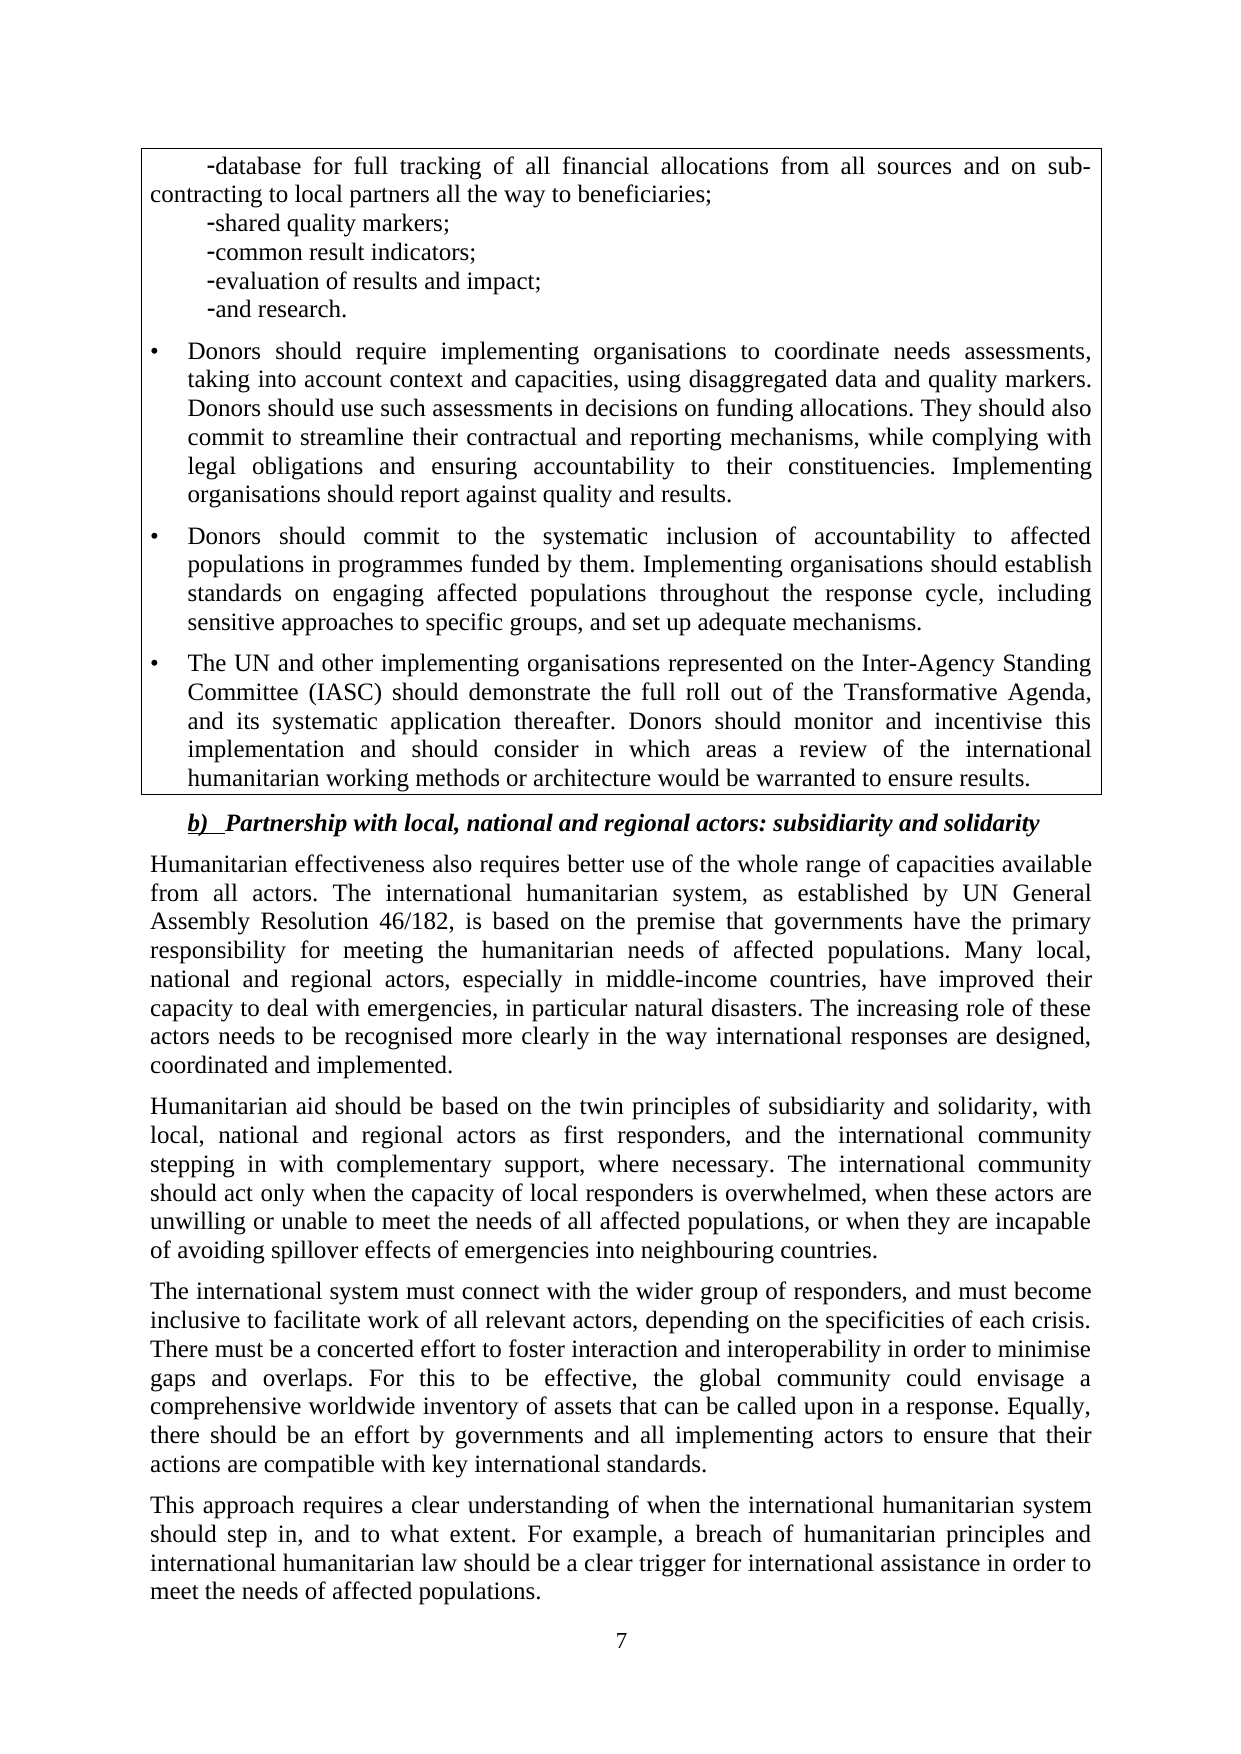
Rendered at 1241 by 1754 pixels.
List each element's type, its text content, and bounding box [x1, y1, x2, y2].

list evaluation of results and impact; [150, 266, 1093, 294]
list shared quality markers; [150, 208, 1093, 237]
text This approach requires a clear understanding of when the international humanitarian system should step in, and to what extent. For example, a breach of humanitarian principles and international humanitarian law should be a clear trigger for international assistance in order to meet the needs of affected populations. [150, 1490, 1093, 1605]
list and research. [150, 294, 1093, 323]
list Donors should require implementing organisations to coordinate needs assessments, taking into account context and capacities, using disaggregated data and quality markers. Donors should use such assessments in decisions on funding allocations. They should also commit to streamline their contractual and reporting mechanisms, while complying with legal obligations and ensuring accountability to their constituencies. Implementing organisations should report against quality and results. [142, 333, 1101, 508]
text Humanitarian effectiveness also requires better use of the whole range of capacities available from all actors. The international humanitarian system, as established by UN General Assembly Resolution 46/182, is based on the premise that governments have the primary responsibility for meeting the humanitarian needs of affected populations. Many local, national and regional actors, especially in middle-income countries, have improved their capacity to deal with emergencies, in particular natural disasters. The increasing role of these actors needs to be recognised more clearly in the way international responses are designed, coordinated and implemented. [150, 849, 1093, 1079]
list The UN and other implementing organisations represented on the Inter-Agency Standing Committee (IASC) should demonstrate the full roll out of the Transformative Agenda, and its systematic application thereafter. Donors should monitor and incentivise this implementation and should consider in which areas a review of the international humanitarian working methods or architecture would be warranted to ensure results. [142, 645, 1101, 794]
list common result indicators; [150, 237, 1093, 266]
list database for full tracking of all financial allocations from all sources and on sub-contracting to local partners all the way to beneficiaries; [142, 149, 1101, 208]
list Partnership with local, national and regional actors: subsidiarity and solidarity [187, 808, 1093, 836]
text Humanitarian aid should be based on the twin principles of subsidiarity and solidarity, with local, national and regional actors as first responders, and the international community stepping in with complementary support, where necessary. The international community should act only when the capacity of local responders is overwhelmed, when these actors are unwilling or unable to meet the needs of all affected populations, or when they are incapable of avoiding spillover effects of emergencies into neighbouring countries. [150, 1091, 1093, 1264]
text The international system must connect with the wider group of responders, and must become inclusive to facilitate work of all relevant actors, depending on the specificities of each crisis. There must be a concerted effort to foster interaction and interoperability in order to minimise gaps and overlaps. For this to be effective, the global community could envisage a comprehensive worldwide inventory of assets that can be called upon in a response. Equally, there should be an effort by governments and all implementing actors to ensure that their actions are compatible with key international standards. [150, 1276, 1093, 1478]
list Donors should commit to the systematic inclusion of accountability to affected populations in programmes funded by them. Implementing organisations should establish standards on engaging affected populations throughout the response cycle, including sensitive approaches to specific groups, and set up adequate mechanisms. [142, 518, 1101, 636]
